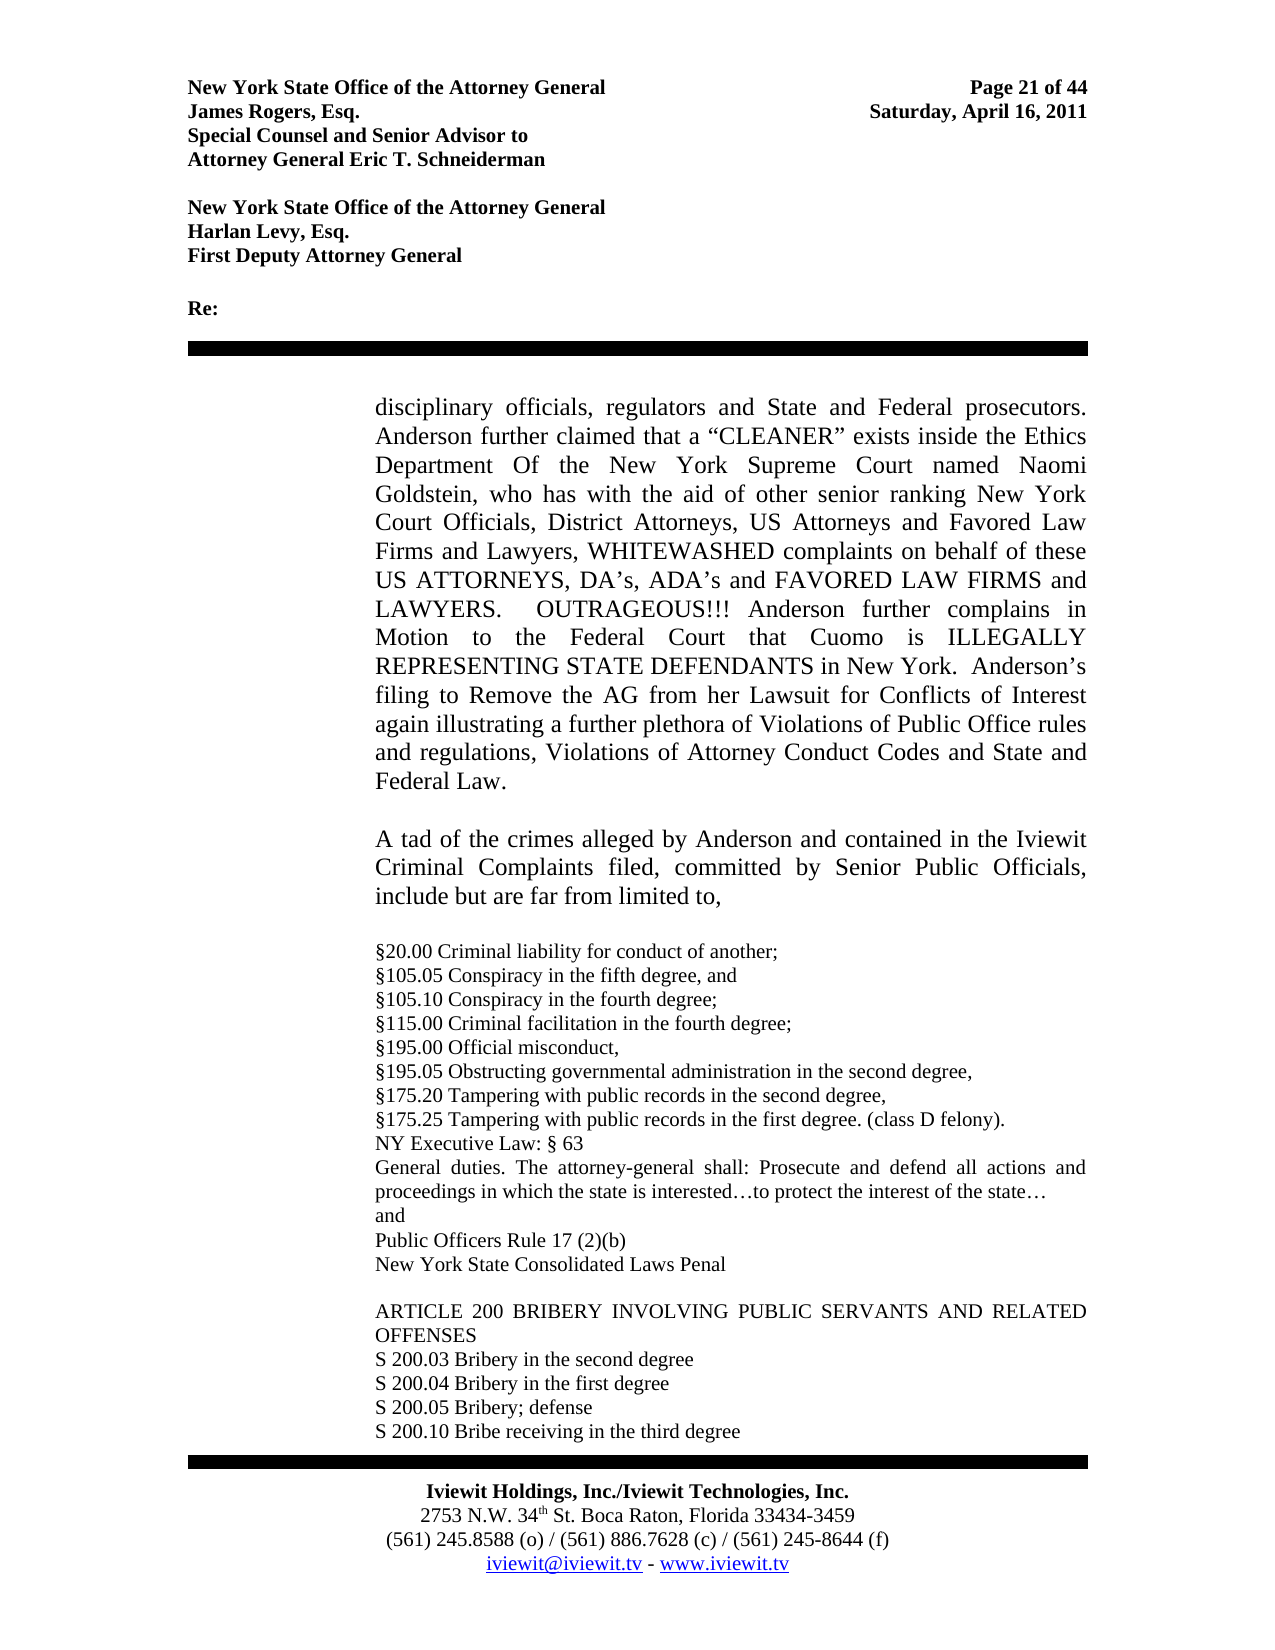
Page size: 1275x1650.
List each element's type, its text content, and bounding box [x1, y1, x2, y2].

text §105.05 Conspiracy in the fifth degree, and [375, 963, 1087, 987]
text General duties. The attorney-general shall: Prosecute and defend all actions and proceedings in which the state is interested…to protect the interest of the state… [375, 1155, 1087, 1203]
text §105.10 Conspiracy in the fourth degree; [375, 987, 1087, 1011]
text S 200.04 Bribery in the first degree [375, 1371, 1087, 1395]
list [356, 392, 1087, 795]
text and [375, 1203, 1087, 1227]
text Public Officers Rule 17 (2)(b) [375, 1227, 1087, 1252]
text §20.00 Criminal liability for conduct of another; [375, 939, 1087, 963]
text New York State Consolidated Laws Penal [375, 1252, 1087, 1276]
text S 200.10 Bribe receiving in the third degree [375, 1419, 1087, 1443]
text S 200.03 Bribery in the second degree [375, 1347, 1087, 1371]
text §195.00 Official misconduct, [375, 1035, 1087, 1059]
text §175.25 Tampering with public records in the first degree. (class D felony). [375, 1107, 1087, 1131]
text §175.20 Tampering with public records in the second degree, [375, 1083, 1087, 1107]
text A tad of the crimes alleged by Anderson and contained in the Iviewit Criminal Complaints filed, committed by Senior Public Officials, include but are far from limited to, [375, 824, 1087, 910]
text ARTICLE 200 BRIBERY INVOLVING PUBLIC SERVANTS AND RELATED OFFENSES [375, 1298, 1087, 1347]
text S 200.05 Bribery; defense [375, 1395, 1087, 1419]
text §115.00 Criminal facilitation in the fourth degree; [375, 1011, 1087, 1035]
text §195.05 Obstructing governmental administration in the second degree, [375, 1059, 1087, 1083]
text NY Executive Law: § 63 [375, 1131, 1087, 1155]
